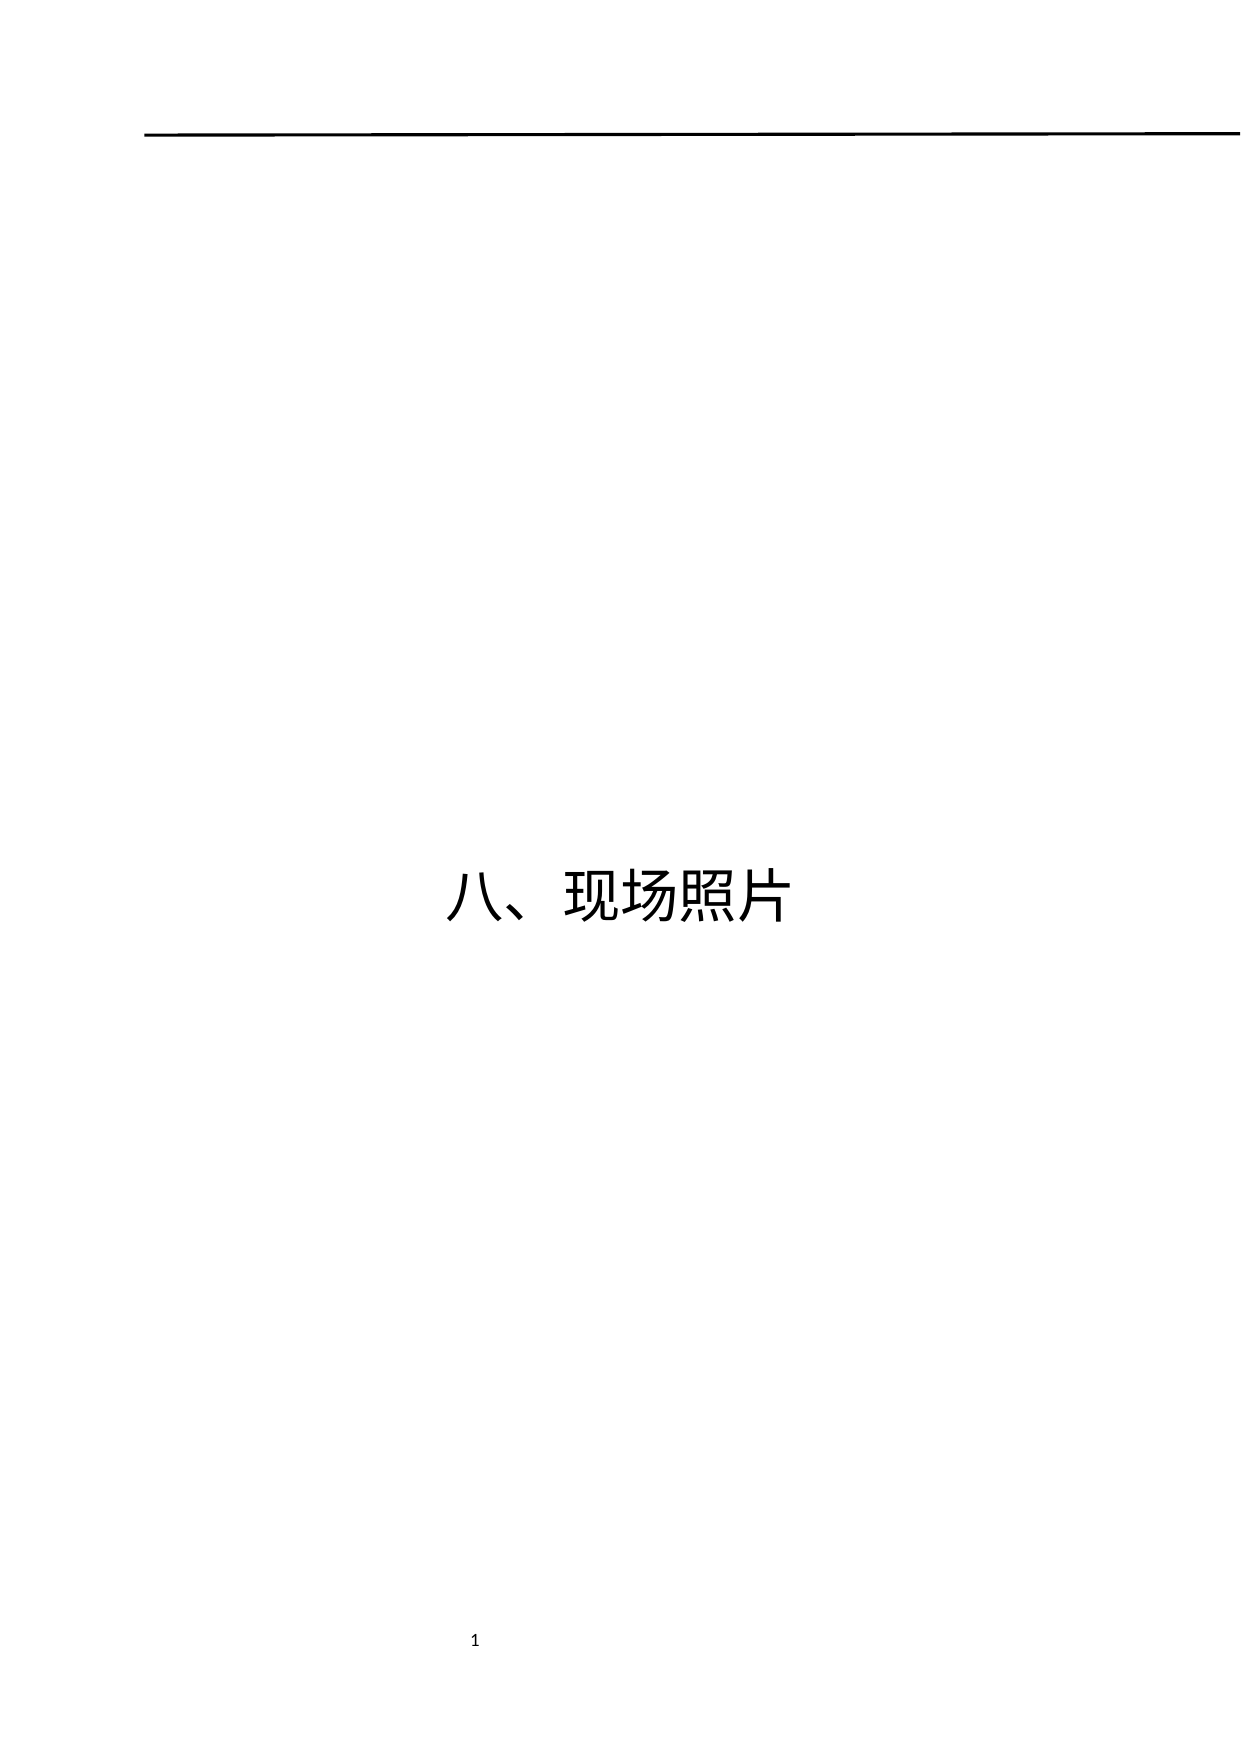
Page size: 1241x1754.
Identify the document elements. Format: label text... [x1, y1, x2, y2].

list 八、现场照片 [112, 843, 1128, 941]
